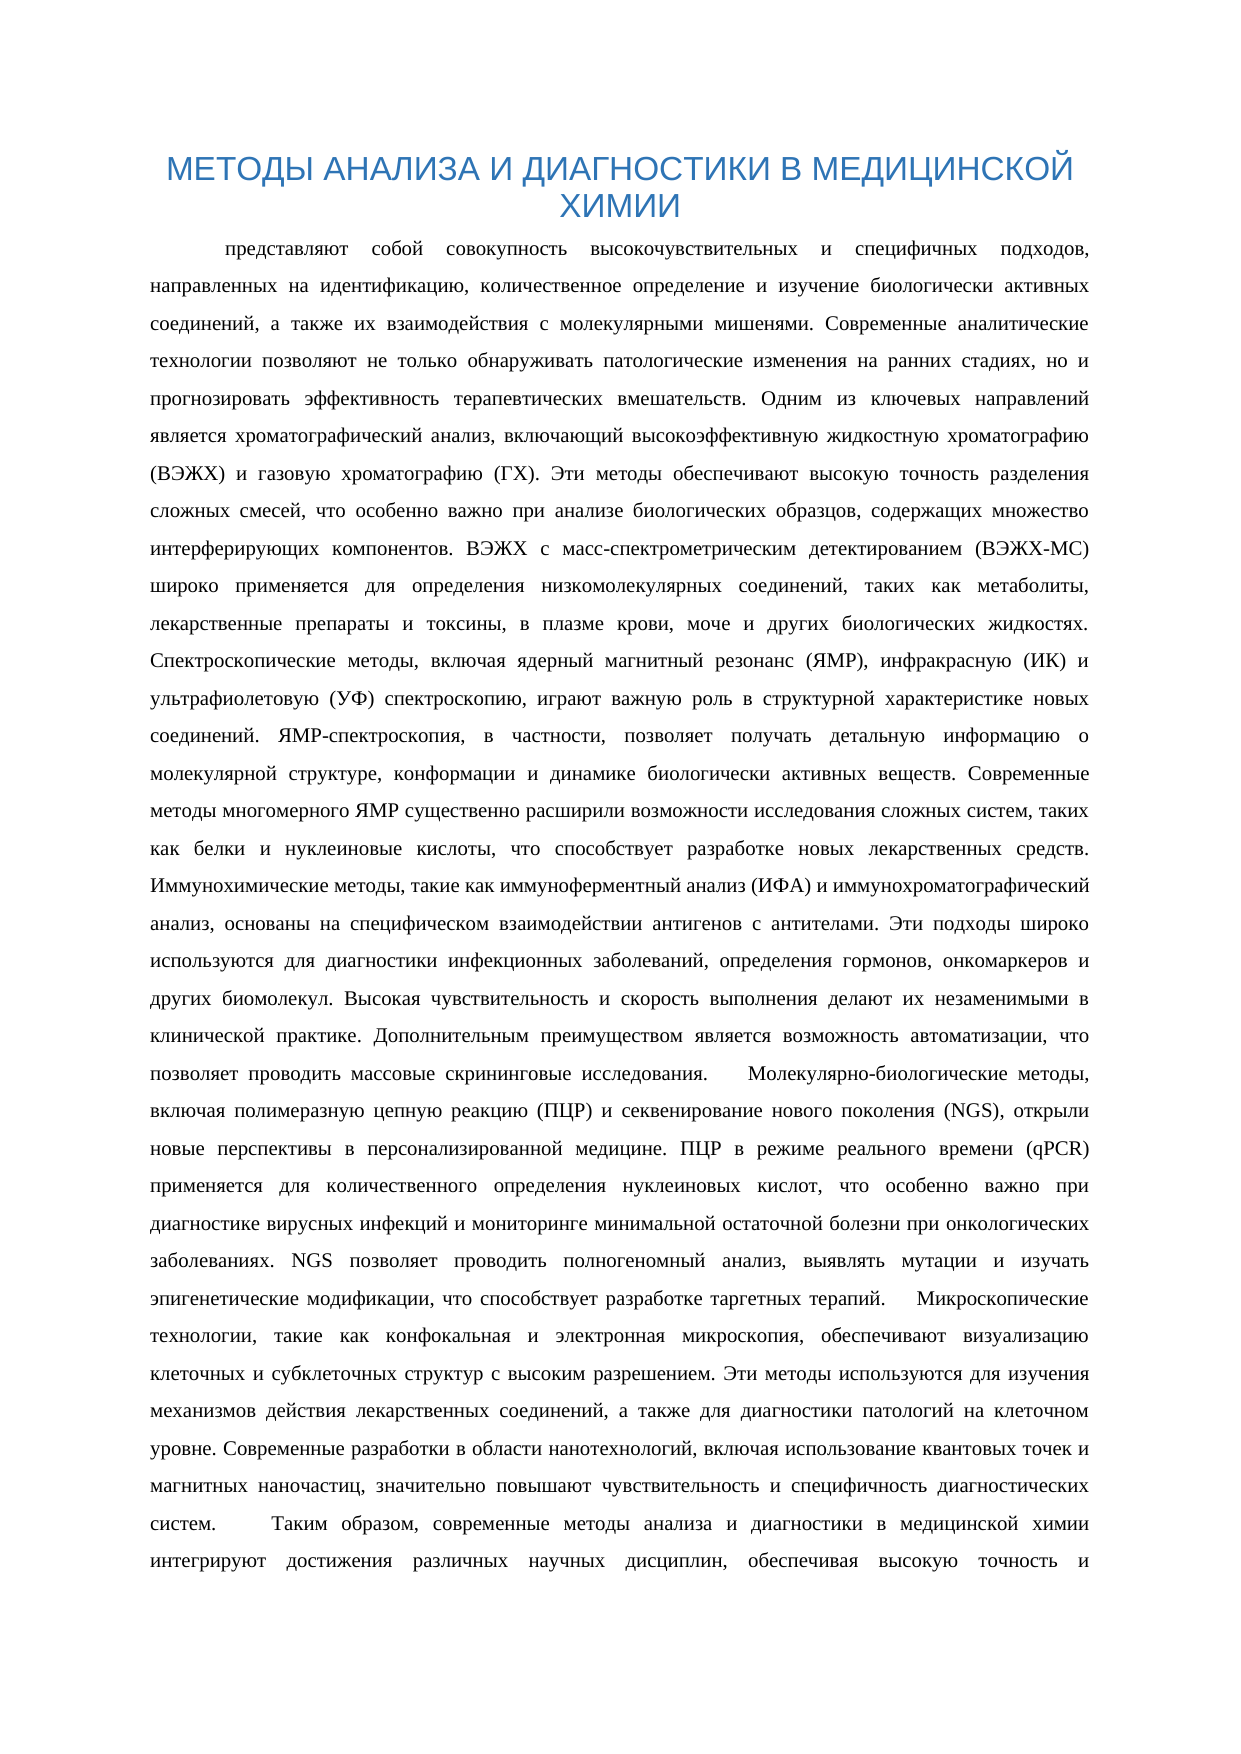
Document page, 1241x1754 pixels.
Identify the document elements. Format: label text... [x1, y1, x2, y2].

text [150, 225, 1090, 1575]
subtitle МЕТОДЫ АНАЛИЗА И ДИАГНОСТИКИ В МЕДИЦИНСКОЙ ХИМИИ [150, 150, 1090, 225]
